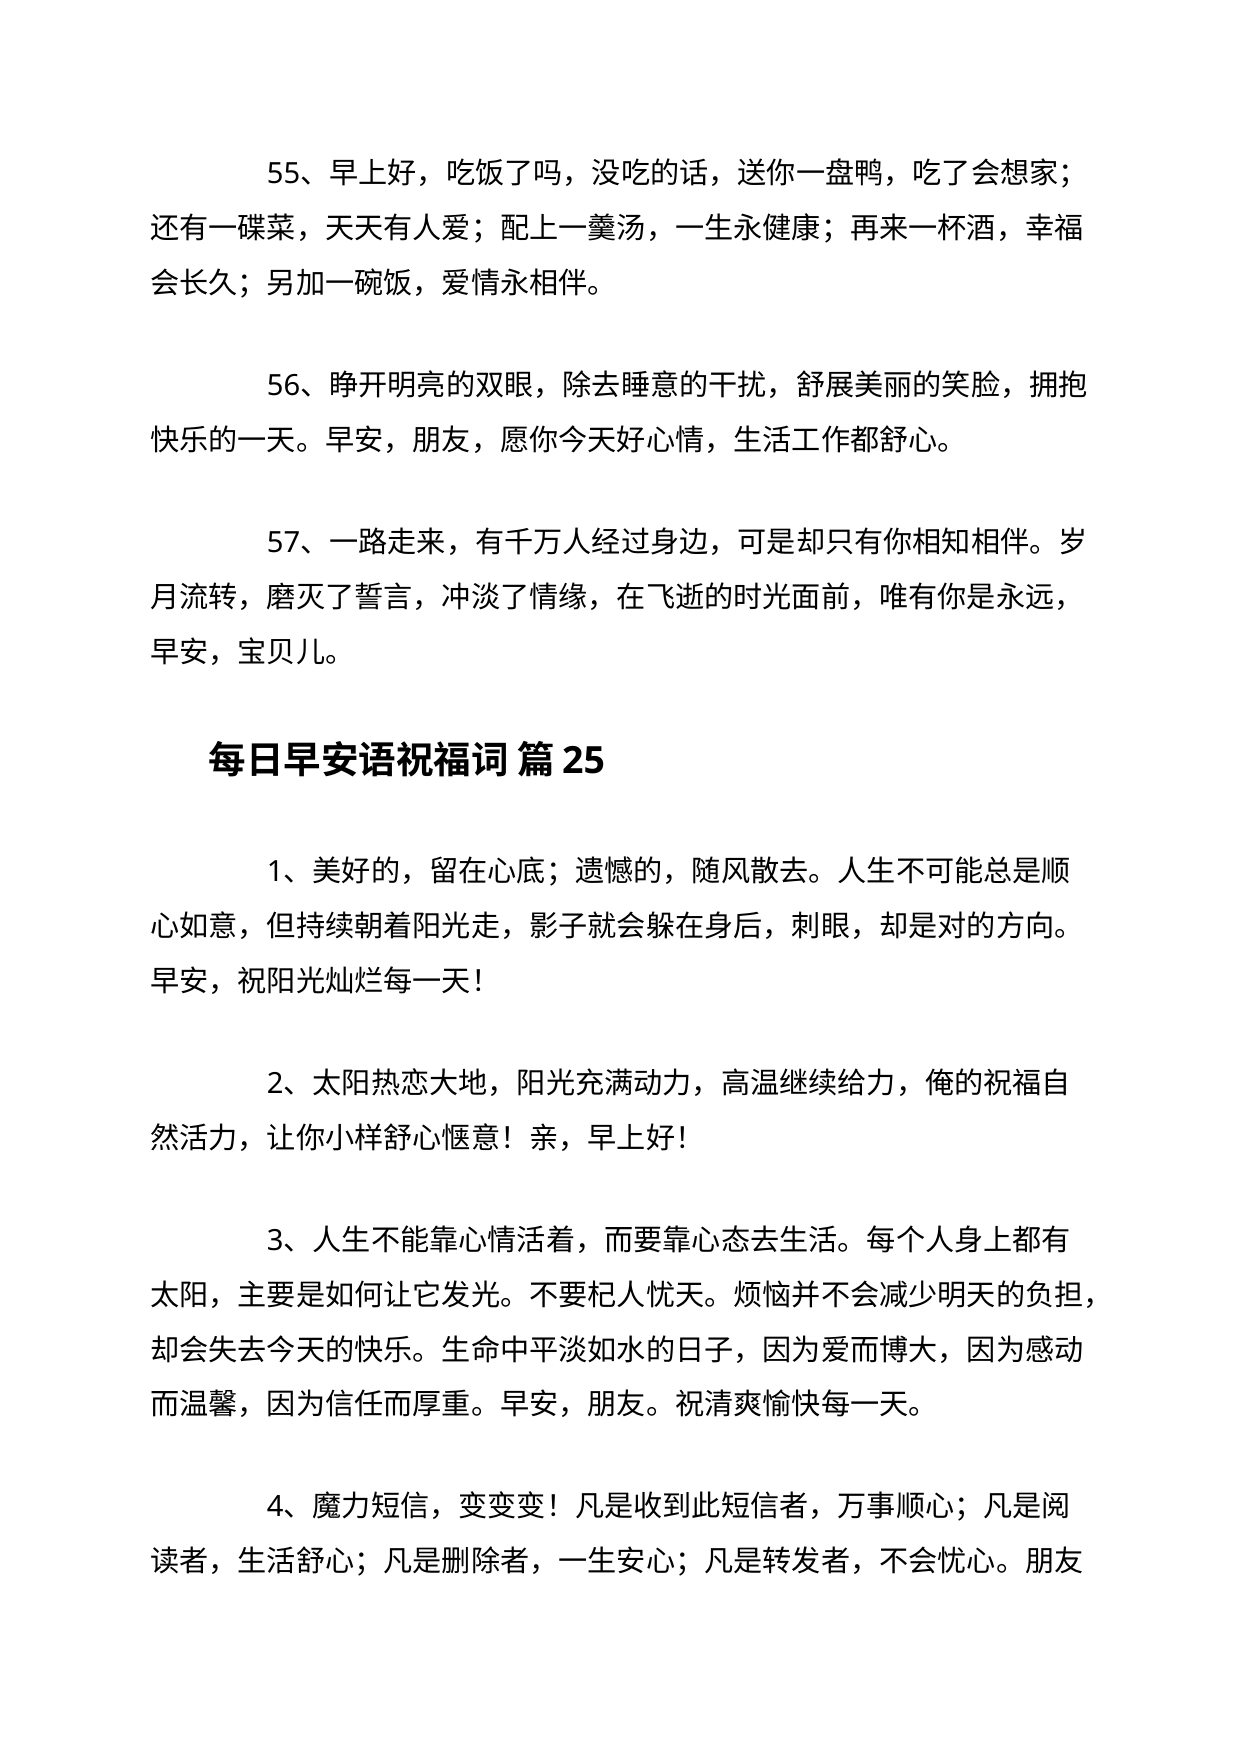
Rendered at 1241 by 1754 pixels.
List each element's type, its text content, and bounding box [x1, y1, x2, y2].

text 2、太阳热恋大地，阳光充满动力，高温继续给力，俺的祝福自然活力，让你小样舒心惬意！亲，早上好！ [150, 1059, 1090, 1157]
text 每日早安语祝福词 篇25 [150, 730, 1090, 784]
text 56、睁开明亮的双眼，除去睡意的干扰，舒展美丽的笑脸，拥抱快乐的一天。早安，朋友，愿你今天好心情，生活工作都舒心。 [150, 362, 1090, 459]
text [150, 1483, 1090, 1580]
text 57、一路走来，有千万人经过身边，可是却只有你相知相伴。岁月流转，磨灭了誓言，冲淡了情缘，在飞逝的时光面前，唯有你是永远，早安，宝贝儿。 [150, 518, 1090, 671]
text 1、美好的，留在心底；遗憾的，随风散去。人生不可能总是顺心如意，但持续朝着阳光走，影子就会躲在身后，刺眼，却是对的方向。早安，祝阳光灿烂每一天！ [150, 848, 1090, 1000]
text 55、早上好，吃饭了吗，没吃的话，送你一盘鸭，吃了会想家；还有一碟菜，天天有人爱；配上一羹汤，一生永健康；再来一杯酒，幸福会长久；另加一碗饭，爱情永相伴。 [150, 150, 1090, 302]
text 3、人生不能靠心情活着，而要靠心态去生活。每个人身上都有太阳，主要是如何让它发光。不要杞人忧天。烦恼并不会减少明天的负担，却会失去今天的快乐。生命中平淡如水的日子，因为爱而博大，因为感动而温馨，因为信任而厚重。早安，朋友。祝清爽愉快每一天。 [150, 1216, 1090, 1423]
